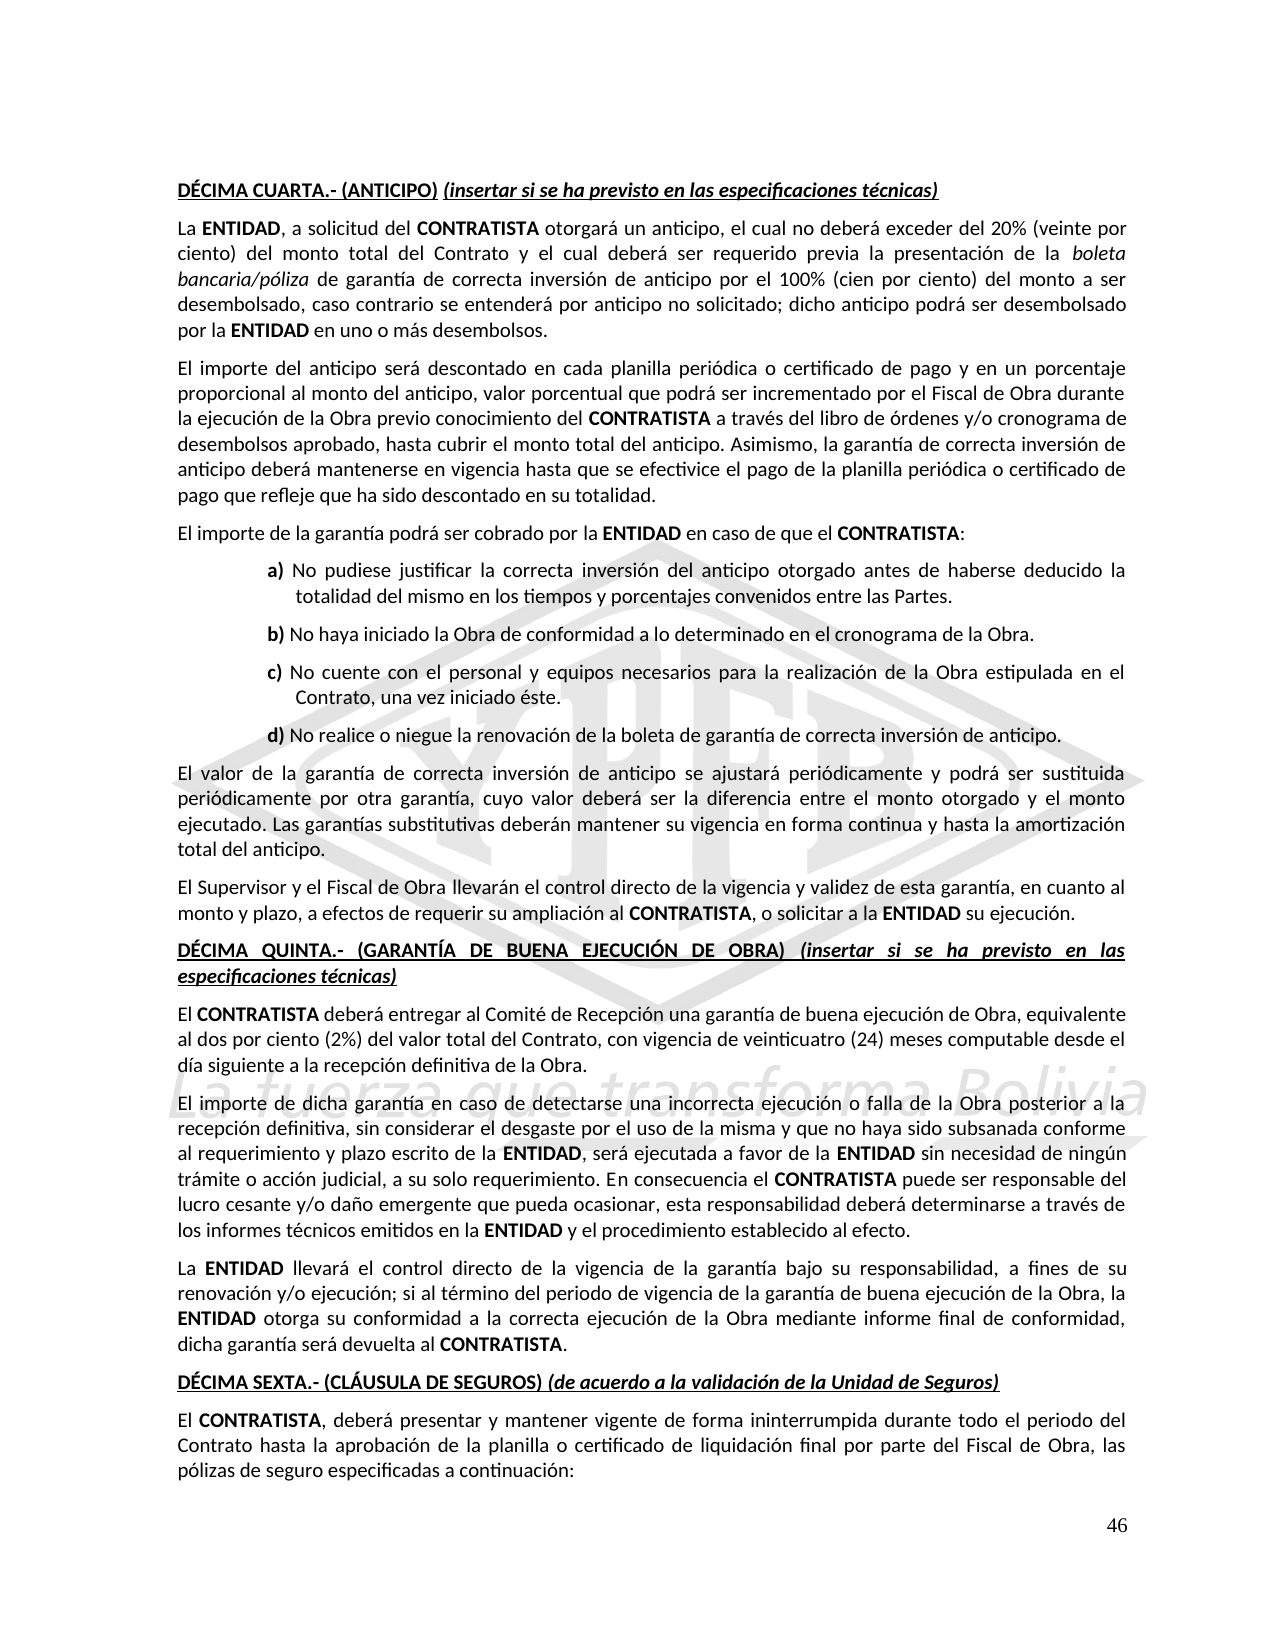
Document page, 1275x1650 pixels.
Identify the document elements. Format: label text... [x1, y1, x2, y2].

text El CONTRATISTA deberá entregar al Comité de Recepción una garantía de buena ejecución de Obra, equivalente al dos por ciento (2%) del valor total del Contrato, con vigencia de veinticuatro (24) meses computable desde el día siguiente a la recepción definitiva de la Obra. [177, 1001, 1127, 1077]
text a) No pudiese justificar la correcta inversión del anticipo otorgado antes de haberse deducido la totalidad del mismo en los tiempos y porcentajes convenidos entre las Partes. [267, 558, 1127, 608]
text La ENTIDAD, a solicitud del CONTRATISTA otorgará un anticipo, el cual no deberá exceder del 20% (veinte por ciento) del monto total del Contrato y el cual deberá ser requerido previa la presentación de la boleta bancaria/póliza de garantía de correcta inversión de anticipo por el 100% (cien por ciento) del monto a ser desembolsado, caso contrario se entenderá por anticipo no solicitado; dicho anticipo podrá ser desembolsado por la ENTIDAD en uno o más desembolsos. [177, 215, 1128, 342]
text El valor de la garantía de correcta inversión de anticipo se ajustará periódicamente y podrá ser sustituida periódicamente por otra garantía, cuyo valor deberá ser la diferencia entre el monto otorgado y el monto ejecutado. Las garantías substitutivas deberán mantener su vigencia en forma continua y hasta la amortización total del anticipo. [177, 760, 1127, 862]
text La ENTIDAD llevará el control directo de la vigencia de la garantía bajo su responsabilidad, a fines de su renovación y/o ejecución; si al término del periodo de vigencia de la garantía de buena ejecución de la Obra, la ENTIDAD otorga su conformidad a la correcta ejecución de la Obra mediante informe final de conformidad, dicha garantía será devuelta al CONTRATISTA. [177, 1255, 1127, 1356]
text d) No realice o niegue la renovación de la boleta de garantía de correcta inversión de anticipo. [267, 722, 1127, 748]
text El importe de dicha garantía en caso de detectarse una incorrecta ejecución o falla de la Obra posterior a la recepción definitiva, sin considerar el desgaste por el uso de la misma y que no haya sido subsanada conforme al requerimiento y plazo escrito de la ENTIDAD, será ejecutada a favor de la ENTIDAD sin necesidad de ningún trámite o acción judicial, a su solo requerimiento. En consecuencia el CONTRATISTA puede ser responsable del lucro cesante y/o daño emergente que pueda ocasionar, esta responsabilidad deberá determinarse a través de los informes técnicos emitidos en la ENTIDAD y el procedimiento establecido al efecto. [177, 1090, 1127, 1242]
text b) No haya iniciado la Obra de conformidad a lo determinado en el cronograma de la Obra. [267, 621, 1127, 646]
text El CONTRATISTA, deberá presentar y mantener vigente de forma ininterrumpida durante todo el periodo del Contrato hasta la aprobación de la planilla o certificado de liquidación final por parte del Fiscal de Obra, las pólizas de seguro especificadas a continuación: [177, 1407, 1127, 1483]
text El importe de la garantía podrá ser cobrado por la ENTIDAD en caso de que el CONTRATISTA: [177, 520, 1127, 545]
text c) No cuente con el personal y equipos necesarios para la realización de la Obra estipulada en el Contrato, una vez iniciado éste. [267, 659, 1127, 710]
text DÉCIMA QUINTA.- (GARANTÍA DE BUENA EJECUCIÓN DE OBRA) (insertar si se ha previsto en las especificaciones técnicas) [177, 938, 1127, 988]
text El importe del anticipo será descontado en cada planilla periódica o certificado de pago y en un porcentaje proporcional al monto del anticipo, valor porcentual que podrá ser incrementado por el Fiscal de Obra durante la ejecución de la Obra previo conocimiento del CONTRATISTA a través del libro de órdenes y/o cronograma de desembolsos aprobado, hasta cubrir el monto total del anticipo. Asimismo, la garantía de correcta inversión de anticipo deberá mantenerse en vigencia hasta que se efectivice el pago de la planilla periódica o certificado de pago que refleje que ha sido descontado en su totalidad. [177, 355, 1127, 507]
text DÉCIMA CUARTA.- (ANTICIPO) (insertar si se ha previsto en las especificaciones técnicas) [177, 177, 1127, 203]
text El Supervisor y el Fiscal de Obra llevarán el control directo de la vigencia y validez de esta garantía, en cuanto al monto y plazo, a efectos de requerir su ampliación al CONTRATISTA, o solicitar a la ENTIDAD su ejecución. [177, 874, 1127, 925]
text DÉCIMA SEXTA.- (CLÁUSULA DE SEGUROS) (de acuerdo a la validación de la Unidad de Seguros) [177, 1369, 1127, 1394]
